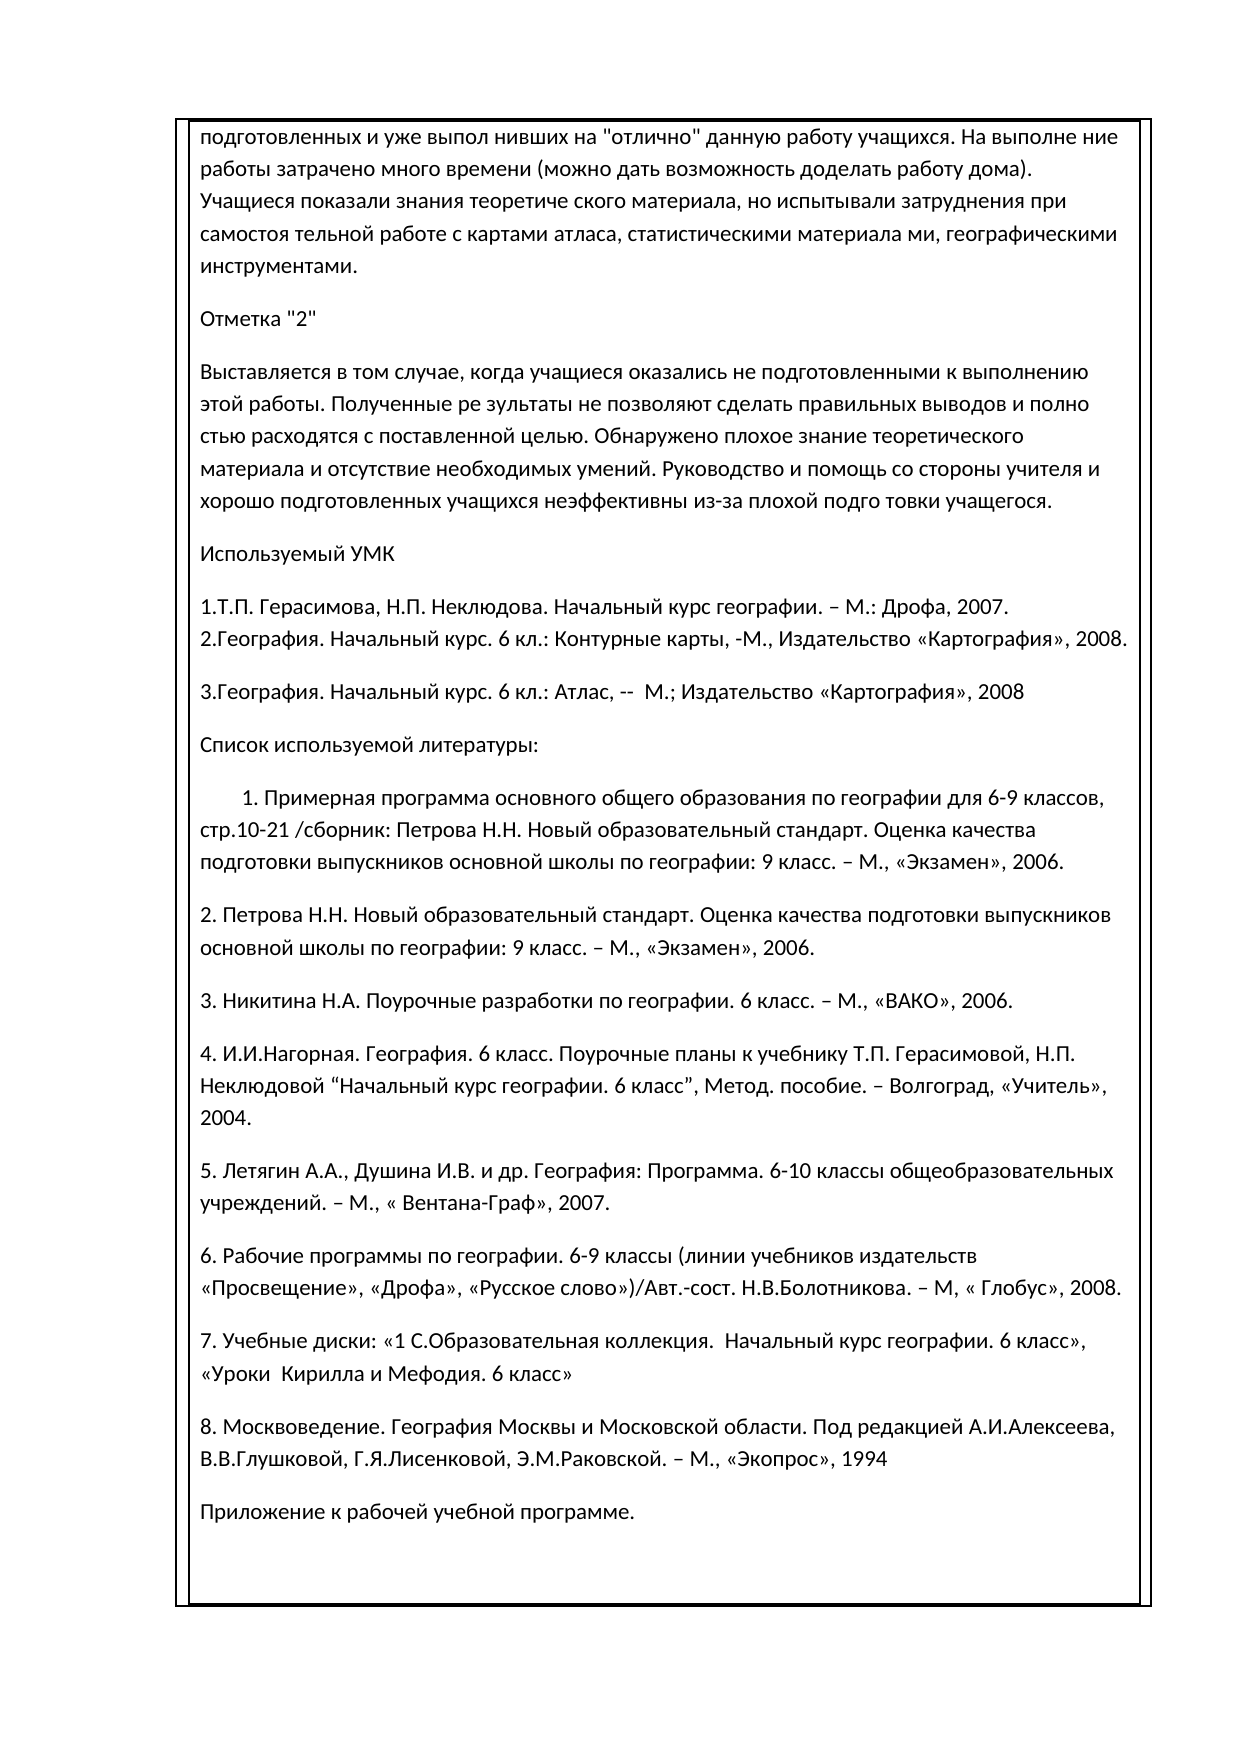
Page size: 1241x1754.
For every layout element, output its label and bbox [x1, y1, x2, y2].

table_header [190, 122, 1139, 1603]
table_header [177, 120, 188, 1605]
table_header [1141, 120, 1150, 1605]
